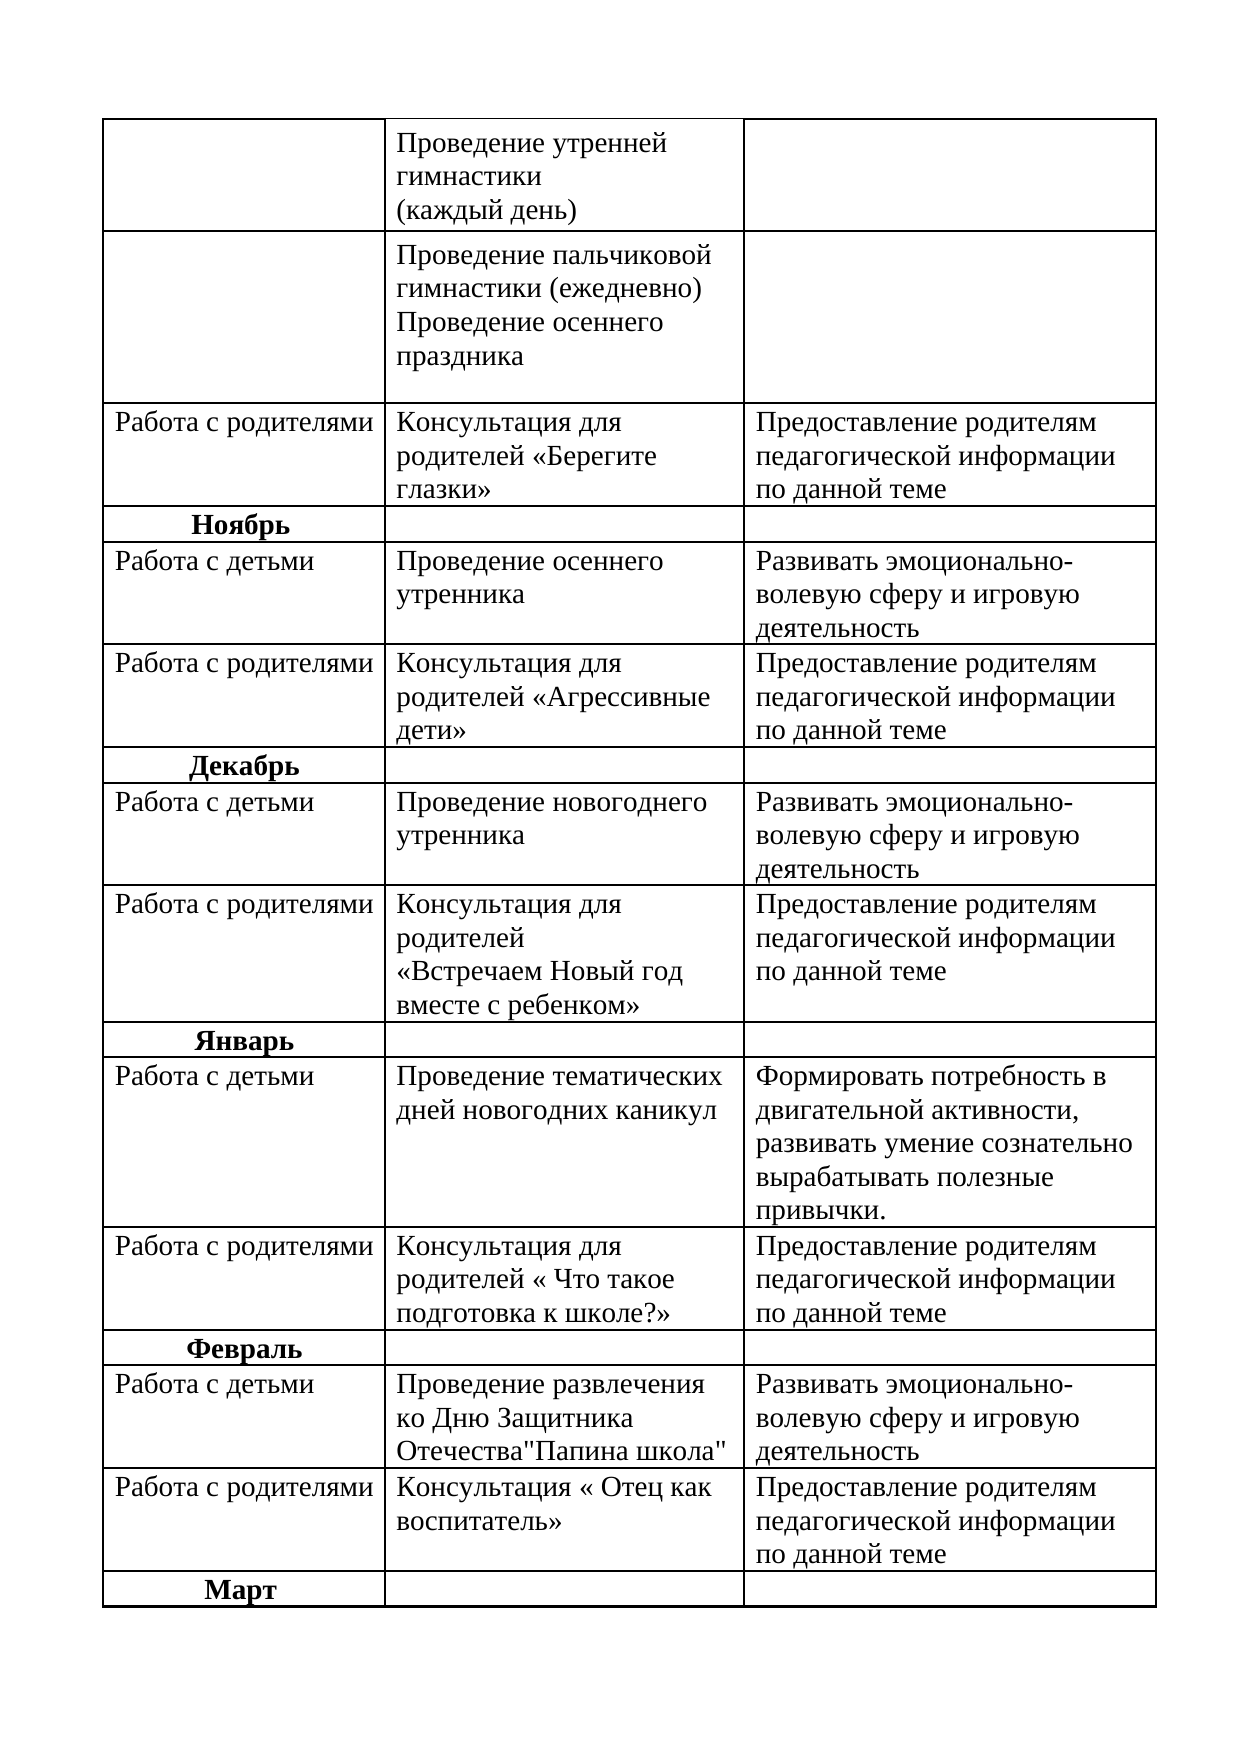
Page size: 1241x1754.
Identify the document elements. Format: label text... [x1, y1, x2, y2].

table_cell Работа с детьми [104, 784, 384, 884]
table_cell Предоставление родителям педагогической информации по данной теме [745, 1228, 1155, 1329]
table_cell Проведение осеннего утренника [386, 543, 743, 643]
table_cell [745, 1366, 1155, 1467]
table_cell [745, 1572, 1155, 1605]
table_cell Декабрь [104, 748, 384, 782]
table_cell Предоставление родителям педагогической информации по данной теме [745, 886, 1155, 1021]
table_cell Предоставление родителям педагогической информации по данной теме [745, 404, 1155, 505]
table_cell [745, 507, 1155, 541]
table_cell [745, 120, 1155, 230]
table_cell Работа с родителями [104, 1228, 384, 1329]
table_cell Проведение новогоднего утренника [386, 784, 743, 884]
table_cell Март [104, 1572, 384, 1605]
table_cell Работа с родителями [104, 1469, 384, 1570]
table_cell Развивать эмоционально- волевую сферу и игровую деятельность [745, 784, 1155, 884]
table_cell Консультация для родителей «Берегите глазки» [386, 404, 743, 505]
table_cell Работа с детьми [104, 1058, 384, 1226]
table_cell Предоставление родителям педагогической информации по данной теме [745, 645, 1155, 746]
table_cell Январь [104, 1023, 384, 1056]
table_cell Консультация для родителей « Что такое подготовка к школе?» [386, 1228, 743, 1329]
table_cell [745, 232, 1155, 402]
table_cell Работа с родителями [104, 886, 384, 1021]
table_cell Консультация « Отец как воспитатель» [386, 1469, 743, 1570]
table_cell Проведение тематических дней новогодних каникул [386, 1058, 743, 1226]
table_cell [104, 232, 384, 402]
table_cell [386, 748, 743, 782]
table_cell [386, 1023, 743, 1056]
table_cell Проведение пальчиковой гимнастики (ежедневно) Проведение осеннего праздника [386, 232, 743, 402]
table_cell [745, 1469, 1155, 1570]
table_cell Ноябрь [104, 507, 384, 541]
table_cell [104, 120, 384, 230]
table_cell Консультация для родителей «Агрессивные дети» [386, 645, 743, 746]
table_cell [745, 748, 1155, 782]
table_cell Проведение развлечения ко Дню Защитника Отечества"Папина школа" [386, 1366, 743, 1467]
table_cell [745, 1023, 1155, 1056]
table_cell Работа с детьми [104, 543, 384, 643]
table_cell [386, 507, 743, 541]
table_cell Формировать потребность в двигательной активности, развивать умение сознательно вырабатывать полезные привычки. [745, 1058, 1155, 1226]
table_cell Работа с детьми [104, 1366, 384, 1467]
table_cell Работа с родителями [104, 404, 384, 505]
table_cell Работа с родителями [104, 645, 384, 746]
table_cell [745, 1331, 1155, 1364]
table_cell Развивать эмоционально- волевую сферу и игровую деятельность [745, 543, 1155, 643]
table_cell Февраль [104, 1331, 384, 1364]
table_cell [386, 1572, 743, 1605]
table_cell Проведение утренней гимнастики (каждый день) [386, 119, 743, 230]
table_cell Консультация для родителей «Встречаем Новый год вместе с ребенком» [386, 886, 743, 1021]
table_cell [386, 1331, 743, 1364]
